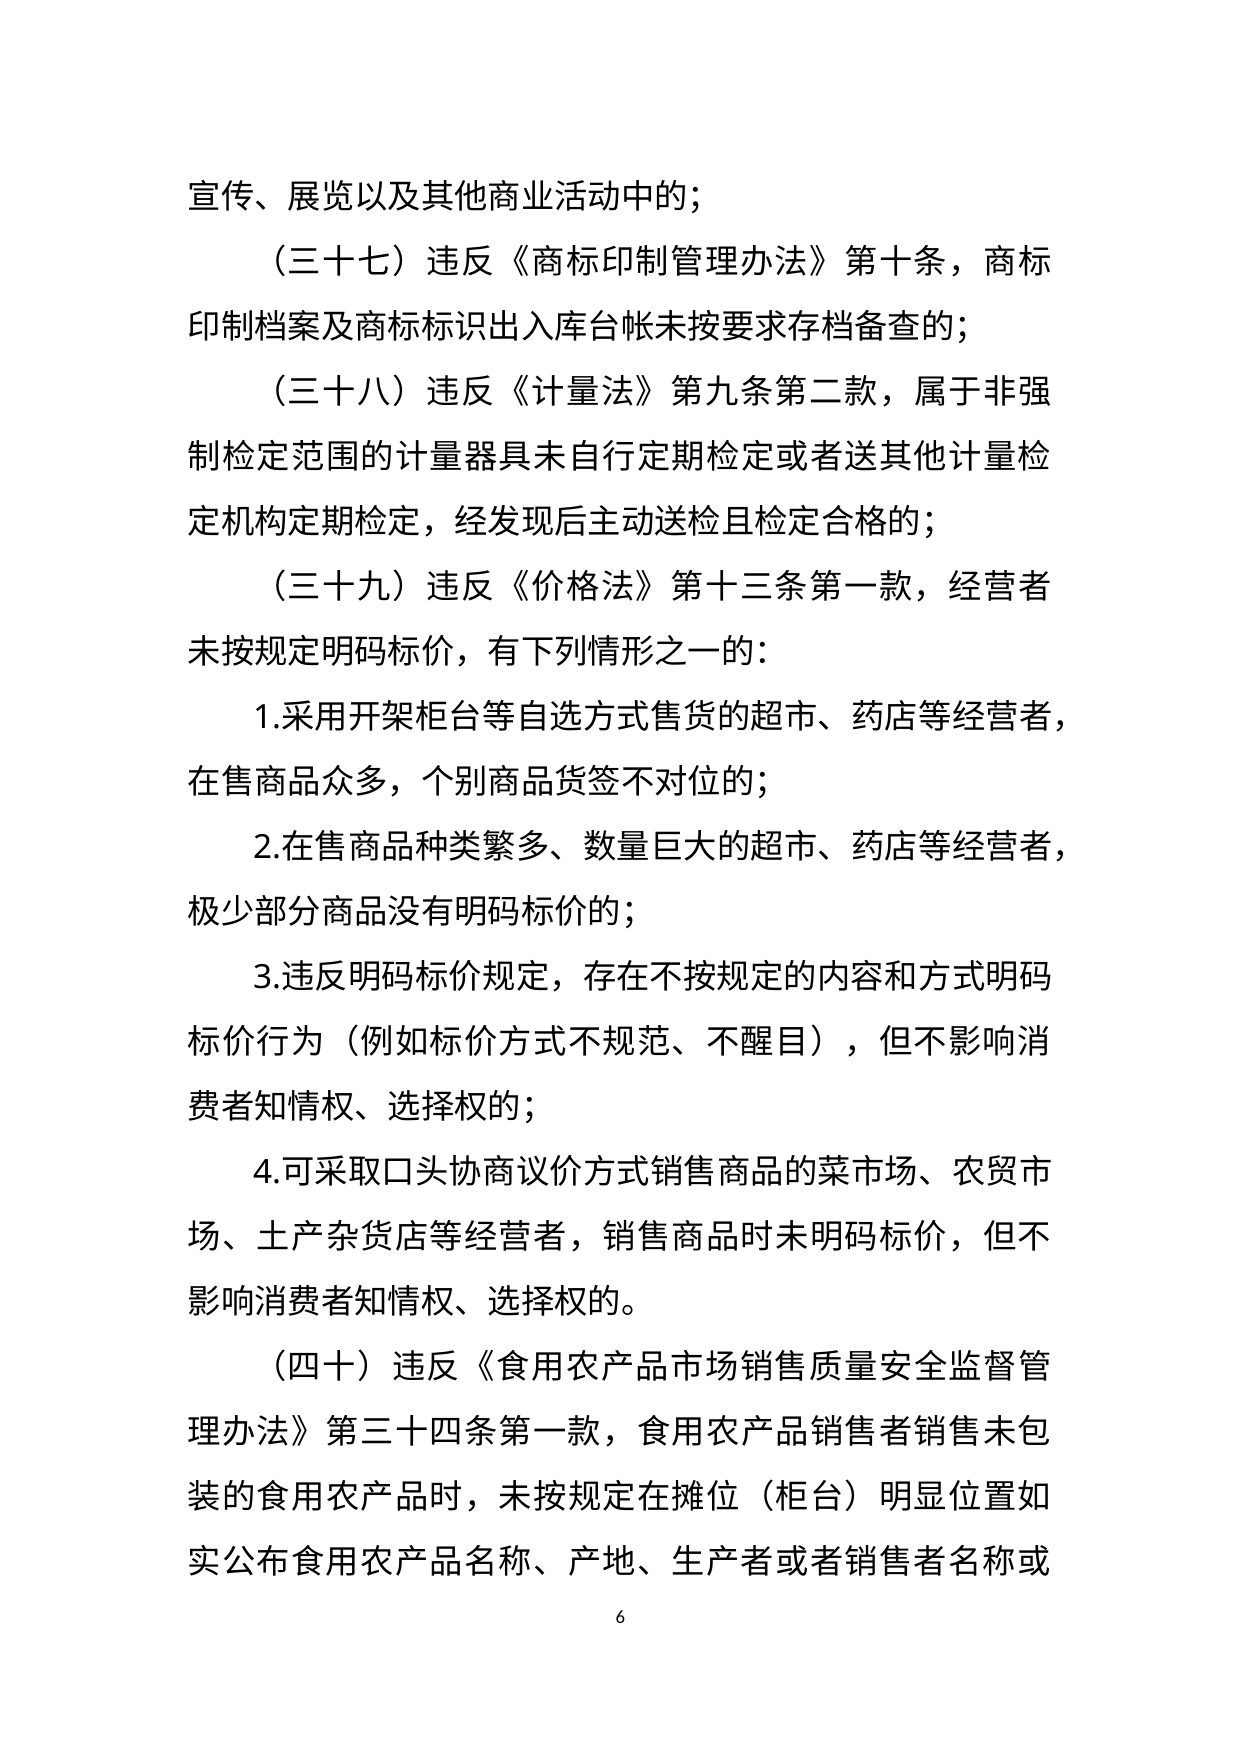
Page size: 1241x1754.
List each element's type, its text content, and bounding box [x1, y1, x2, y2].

text 1.采用开架柜台等自选方式售货的超市、药店等经营者，在售商品众多，个别商品货签不对位的； [187, 682, 1053, 812]
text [187, 1332, 1053, 1592]
text （三十八）违反《计量法》第九条第二款，属于非强制检定范围的计量器具未自行定期检定或者送其他计量检定机构定期检定，经发现后主动送检且检定合格的； [187, 357, 1053, 552]
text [187, 162, 1053, 227]
text 3.违反明码标价规定，存在不按规定的内容和方式明码标价行为（例如标价方式不规范、不醒目），但不影响消费者知情权、选择权的； [187, 942, 1053, 1137]
text 2.在售商品种类繁多、数量巨大的超市、药店等经营者，极少部分商品没有明码标价的； [187, 812, 1053, 942]
text （三十九）违反《价格法》第十三条第一款，经营者未按规定明码标价，有下列情形之一的： [187, 552, 1053, 682]
text 4.可采取口头协商议价方式销售商品的菜市场、农贸市场、土产杂货店等经营者，销售商品时未明码标价，但不影响消费者知情权、选择权的。 [187, 1137, 1053, 1332]
text （三十七）违反《商标印制管理办法》第十条，商标印制档案及商标标识出入库台帐未按要求存档备查的； [187, 227, 1053, 357]
